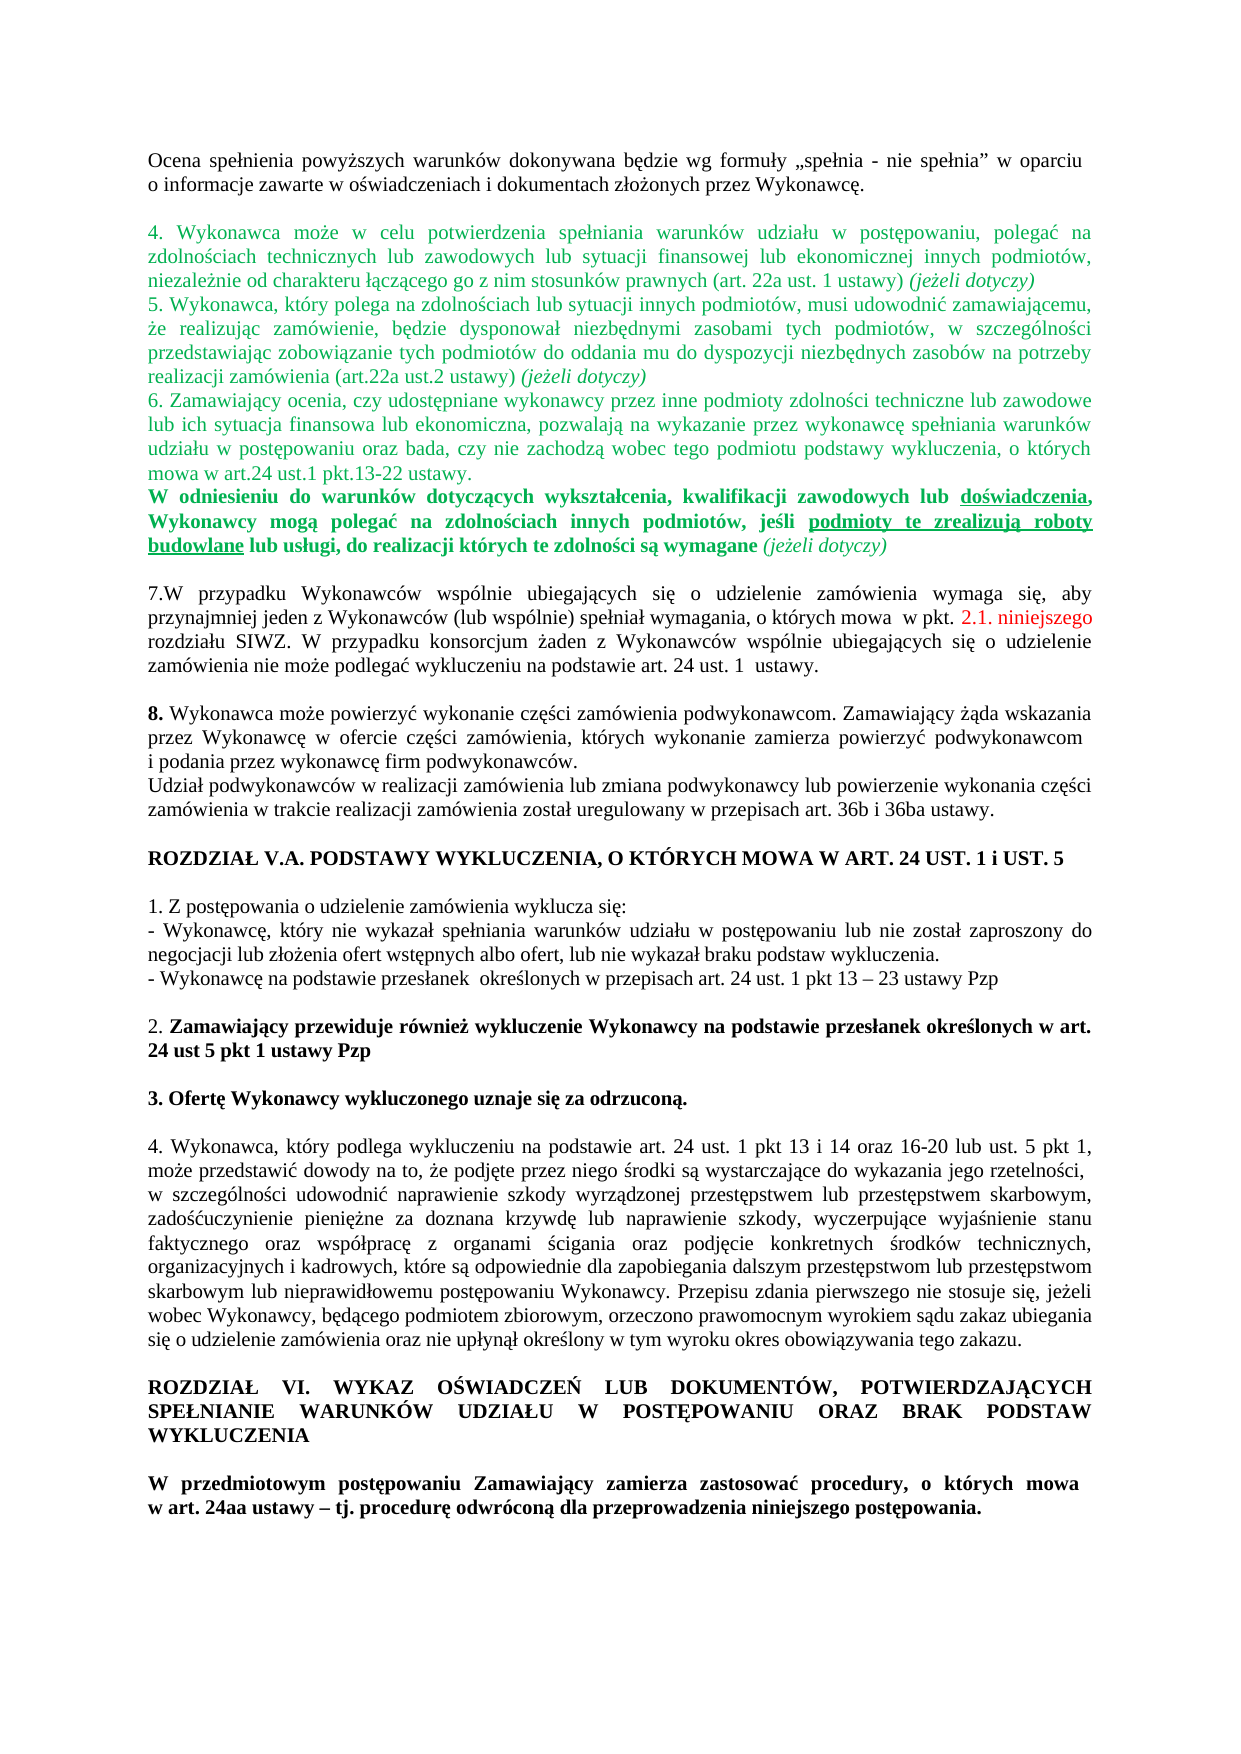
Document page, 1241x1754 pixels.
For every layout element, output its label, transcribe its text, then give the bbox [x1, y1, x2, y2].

text Ocena spełnienia powyższych warunków dokonywana będzie wg formuły „spełnia - nie spełnia” w oparciu o informacje zawarte w oświadczeniach i dokumentach złożonych przez Wykonawcę. [148, 148, 1093, 196]
text Udział podwykonawców w realizacji zamówienia lub zmiana podwykonawcy lub powierzenie wykonania części zamówienia w trakcie realizacji zamówienia został uregulowany w przepisach art. 36b i 36ba ustawy. [148, 773, 1093, 821]
text ROZDZIAŁ VI. WYKAZ OŚWIADCZEŃ LUB DOKUMENTÓW, POTWIERDZAJĄCYCH SPEŁNIANIE WARUNKÓW UDZIAŁU W POSTĘPOWANIU ORAZ BRAK PODSTAW WYKLUCZENIA [148, 1375, 1093, 1447]
text 3. Ofertę Wykonawcy wykluczonego uznaje się za odrzuconą. [148, 1086, 1093, 1110]
text 1. Z postępowania o udzielenie zamówienia wyklucza się: [148, 893, 1093, 918]
text - Wykonawcę, który nie wykazał spełniania warunków udziału w postępowaniu lub nie został zaproszony do negocjacji lub złożenia ofert wstępnych albo ofert, lub nie wykazał braku podstaw wykluczenia. [148, 918, 1093, 966]
text 4. Wykonawca może w celu potwierdzenia spełniania warunków udziału w postępowaniu, polegać na zdolnościach technicznych lub zawodowych lub sytuacji finansowej lub ekonomicznej innych podmiotów, niezależnie od charakteru łączącego go z nim stosunków prawnych (art. 22a ust. 1 ustawy) (jeżeli dotyczy) [148, 220, 1093, 292]
text 8. Wykonawca może powierzyć wykonanie części zamówienia podwykonawcom. Zamawiający żąda wskazania przez Wykonawcę w ofercie części zamówienia, których wykonanie zamierza powierzyć podwykonawcom i podania przez wykonawcę firm podwykonawców. [148, 701, 1093, 773]
text 7.W przypadku Wykonawców wspólnie ubiegających się o udzielenie zamówienia wymaga się, aby przynajmniej jeden z Wykonawców (lub wspólnie) spełniał wymagania, o których mowa w pkt. 2.1. niniejszego rozdziału SIWZ. W przypadku konsorcjum żaden z Wykonawców wspólnie ubiegających się o udzielenie zamówienia nie może podlegać wykluczeniu na podstawie art. 24 ust. 1 ustawy. [148, 581, 1093, 677]
text 4. Wykonawca, który podlega wykluczeniu na podstawie art. 24 ust. 1 pkt 13 i 14 oraz 16-20 lub ust. 5 pkt 1, może przedstawić dowody na to, że podjęte przez niego środki są wystarczające do wykazania jego rzetelności, w szczególności udowodnić naprawienie szkody wyrządzonej przestępstwem lub przestępstwem skarbowym, zadośćuczynienie pieniężne za doznana krzywdę lub naprawienie szkody, wyczerpujące wyjaśnienie stanu faktycznego oraz współpracę z organami ścigania oraz podjęcie konkretnych środków technicznych, organizacyjnych i kadrowych, które są odpowiednie dla zapobiegania dalszym przestępstwom lub przestępstwom skarbowym lub nieprawidłowemu postępowaniu Wykonawcy. Przepisu zdania pierwszego nie stosuje się, jeżeli wobec Wykonawcy, będącego podmiotem zbiorowym, orzeczono prawomocnym wyrokiem sądu zakaz ubiegania się o udzielenie zamówienia oraz nie upłynął określony w tym wyroku okres obowiązywania tego zakazu. [148, 1134, 1093, 1351]
text ROZDZIAŁ V.A. PODSTAWY WYKLUCZENIA, O KTÓRYCH MOWA W ART. 24 UST. 1 i UST. 5 [148, 845, 1093, 869]
text - Wykonawcę na podstawie przesłanek określonych w przepisach art. 24 ust. 1 pkt 13 – 23 ustawy Pzp [148, 966, 1093, 990]
text W przedmiotowym postępowaniu Zamawiający zamierza zastosować procedury, o których mowa w art. 24aa ustawy – tj. procedurę odwróconą dla przeprowadzenia niniejszego postępowania. [148, 1471, 1093, 1519]
text 5. Wykonawca, który polega na zdolnościach lub sytuacji innych podmiotów, musi udowodnić zamawiającemu, że realizując zamówienie, będzie dysponował niezbędnymi zasobami tych podmiotów, w szczególności przedstawiając zobowiązanie tych podmiotów do oddania mu do dyspozycji niezbędnych zasobów na potrzeby realizacji zamówienia (art.22a ust.2 ustawy) (jeżeli dotyczy) [148, 292, 1093, 388]
text 2. Zamawiający przewiduje również wykluczenie Wykonawcy na podstawie przesłanek określonych w art. 24 ust 5 pkt 1 ustawy Pzp [148, 1014, 1093, 1062]
text 6. Zamawiający ocenia, czy udostępniane wykonawcy przez inne podmioty zdolności techniczne lub zawodowe lub ich sytuacja finansowa lub ekonomiczna, pozwalają na wykazanie przez wykonawcę spełniania warunków udziału w postępowaniu oraz bada, czy nie zachodzą wobec tego podmiotu podstawy wykluczenia, o których mowa w art.24 ust.1 pkt.13-22 ustawy. [148, 388, 1093, 484]
text W odniesieniu do warunków dotyczących wykształcenia, kwalifikacji zawodowych lub doświadczenia, Wykonawcy mogą polegać na zdolnościach innych podmiotów, jeśli podmioty te zrealizują roboty budowlane lub usługi, do realizacji których te zdolności są wymagane (jeżeli dotyczy) [148, 484, 1093, 557]
